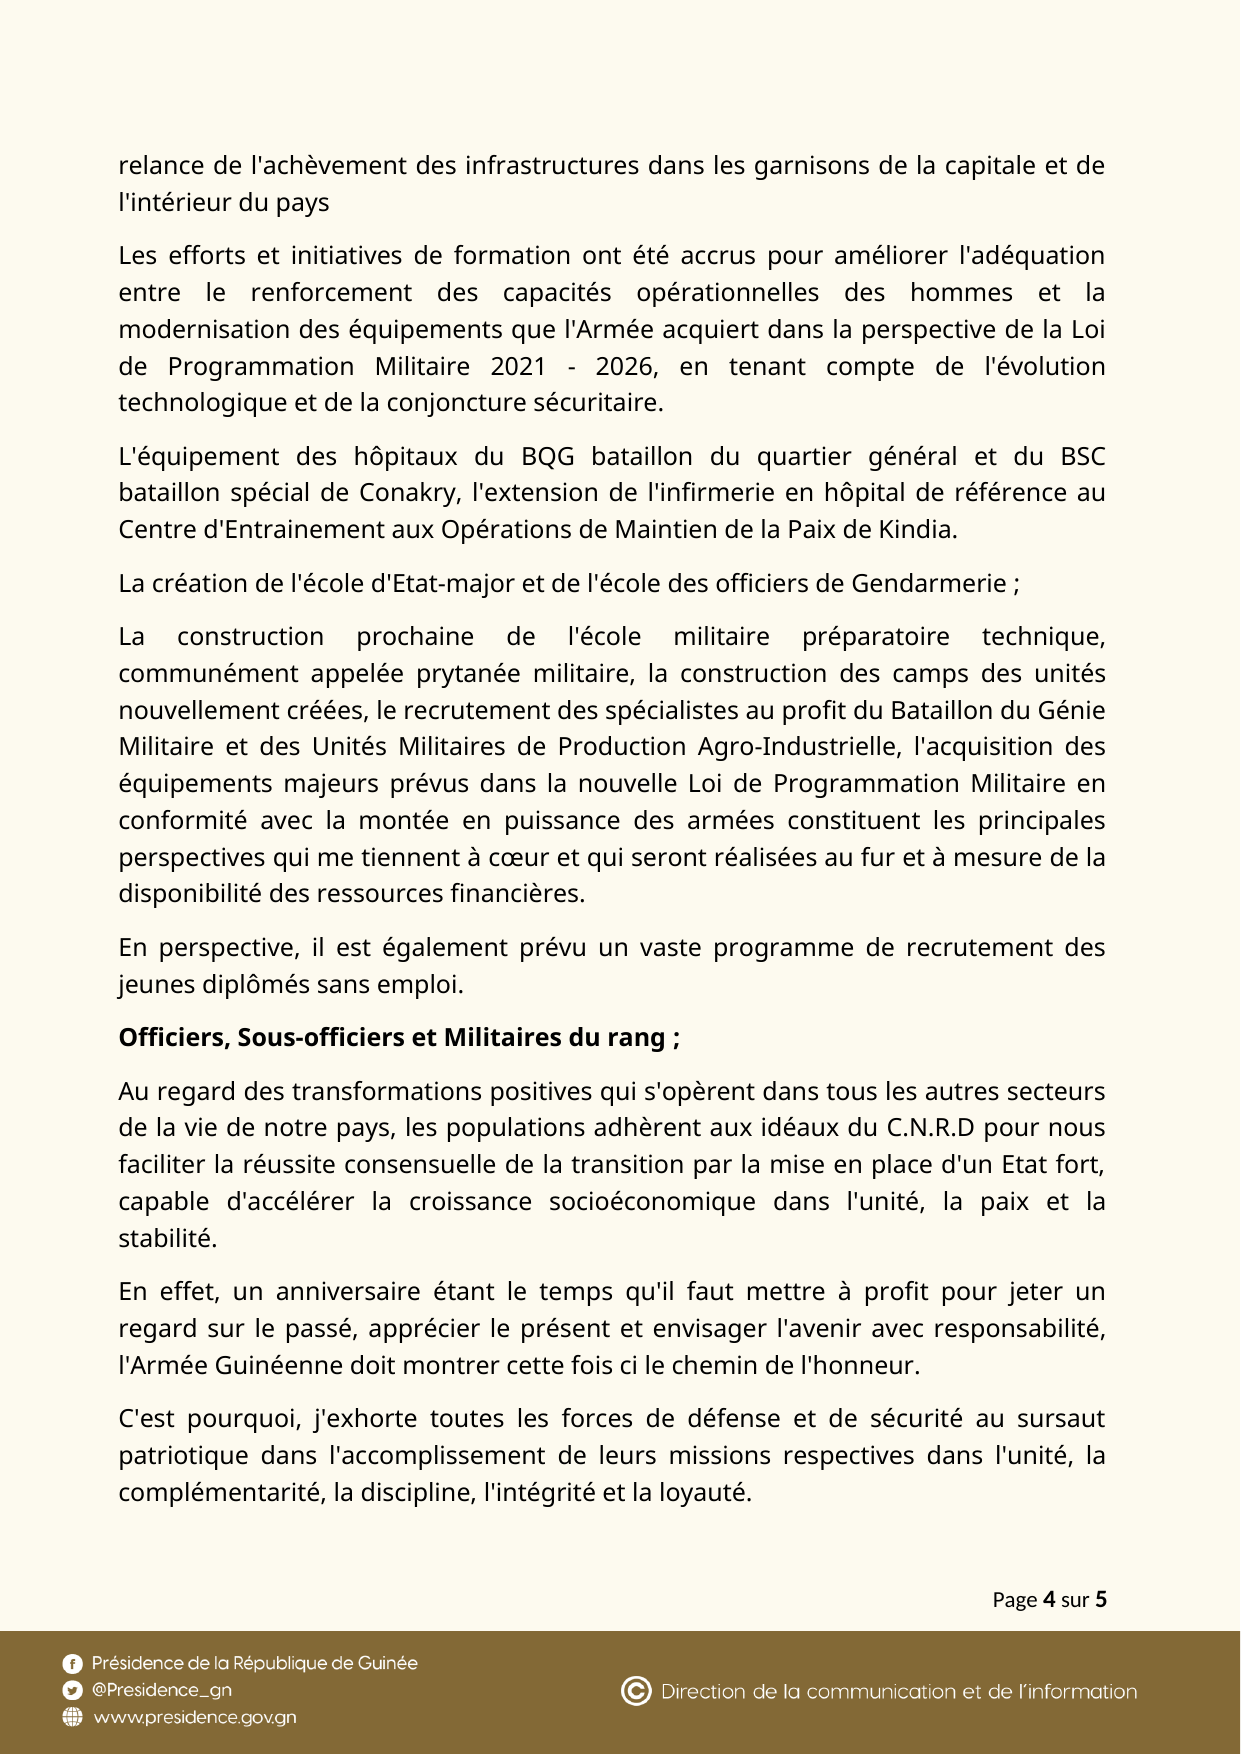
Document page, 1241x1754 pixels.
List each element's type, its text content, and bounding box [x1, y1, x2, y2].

text La création de l'école d'Etat-major et de l'école des officiers de Gendarmerie ; [118, 565, 1107, 599]
picture [0, 1631, 1241, 1754]
text La construction prochaine de l'école militaire préparatoire technique, communément appelée prytanée militaire, la construction des camps des unités nouvellement créées, le recrutement des spécialistes au profit du Bataillon du Génie Militaire et des Unités Militaires de Production Agro-Industrielle, l'acquisition des équipements majeurs prévus dans la nouvelle Loi de Programmation Militaire en conformité avec la montée en puissance des armées constituent les principales perspectives qui me tiennent à cœur et qui seront réalisées au fur et à mesure de la disponibilité des ressources financières. [118, 619, 1107, 910]
text Officiers, Sous-officiers et Militaires du rang ; [118, 1020, 1107, 1054]
text C'est pourquoi, j'exhorte toutes les forces de défense et de sécurité au sursaut patriotique dans l'accomplissement de leurs missions respectives dans l'unité, la complémentarité, la discipline, l'intégrité et la loyauté. [118, 1401, 1107, 1508]
text En effet, un anniversaire étant le temps qu'il faut mettre à profit pour jeter un regard sur le passé, apprécier le présent et envisager l'avenir avec responsabilité, l'Armée Guinéenne doit montrer cette fois ci le chemin de l'honneur. [118, 1274, 1107, 1381]
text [118, 148, 1107, 218]
text L'équipement des hôpitaux du BQG bataillon du quartier général et du BSC bataillon spécial de Conakry, l'extension de l'infirmerie en hôpital de référence au Centre d'Entrainement aux Opérations de Maintien de la Paix de Kindia. [118, 438, 1107, 546]
text Les efforts et initiatives de formation ont été accrus pour améliorer l'adéquation entre le renforcement des capacités opérationnelles des hommes et la modernisation des équipements que l'Armée acquiert dans la perspective de la Loi de Programmation Militaire 2021 - 2026, en tenant compte de l'évolution technologique et de la conjoncture sécuritaire. [118, 238, 1107, 419]
text En perspective, il est également prévu un vaste programme de recrutement des jeunes diplômés sans emploi. [118, 929, 1107, 1000]
text Au regard des transformations positives qui s'opèrent dans tous les autres secteurs de la vie de notre pays, les populations adhèrent aux idéaux du C.N.R.D pour nous faciliter la réussite consensuelle de la transition par la mise en place d'un Etat fort, capable d'accélérer la croissance socioéconomique dans l'unité, la paix et la stabilité. [118, 1073, 1107, 1254]
